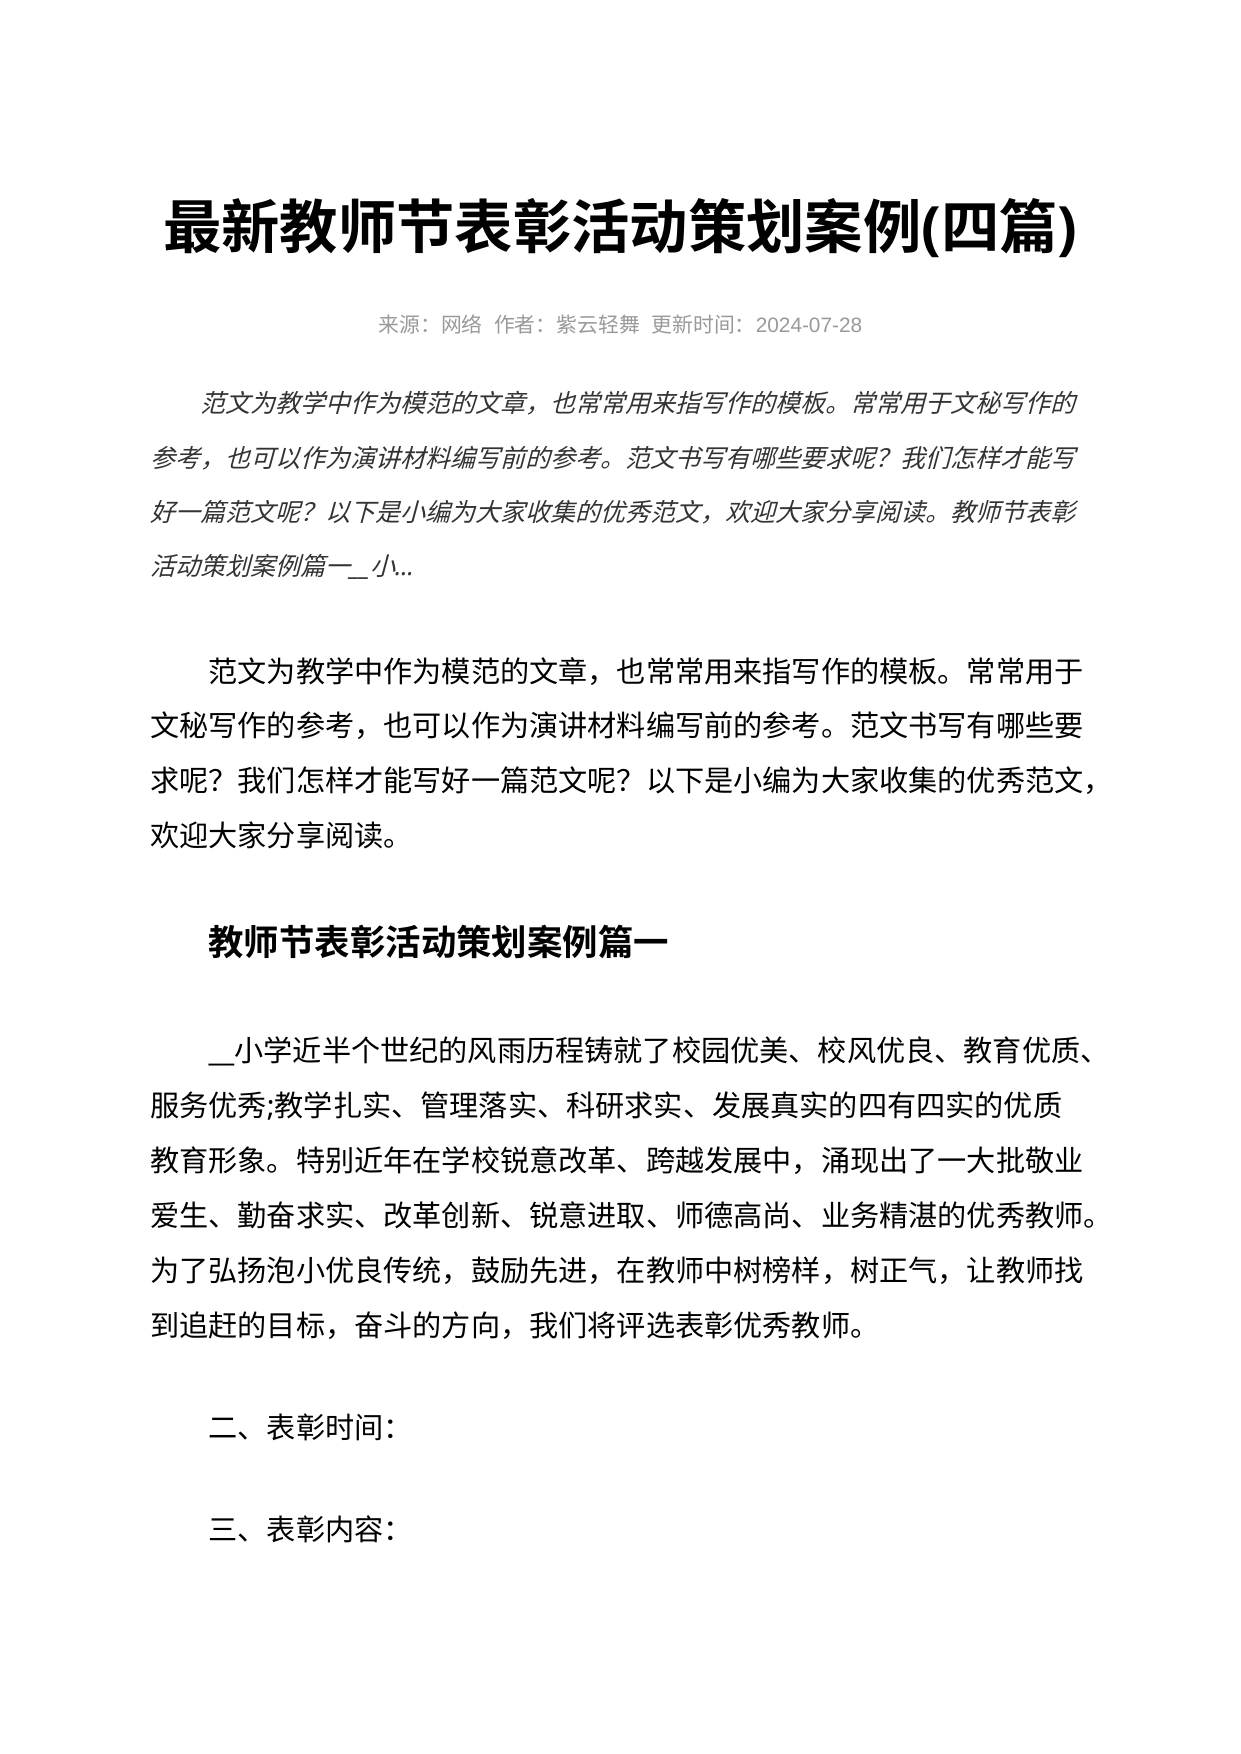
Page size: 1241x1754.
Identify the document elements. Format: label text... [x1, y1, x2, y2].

text __小学近半个世纪的风雨历程铸就了校园优美、校风优良、教育优质、服务优秀;教学扎实、管理落实、科研求实、发展真实的四有四实的优质教育形象。特别近年在学校锐意改革、跨越发展中，涌现出了一大批敬业爱生、勤奋求实、改革创新、锐意进取、师德高尚、业务精湛的优秀教师。为了弘扬泡小优良传统，鼓励先进，在教师中树榜样，树正气，让教师找到追赶的目标，奋斗的方向，我们将评选表彰优秀教师。 [150, 1028, 1090, 1345]
text 范文为教学中作为模范的文章，也常常用来指写作的模板。常常用于文秘写作的参考，也可以作为演讲材料编写前的参考。范文书写有哪些要求呢？我们怎样才能写好一篇范文呢？以下是小编为大家收集的优秀范文，欢迎大家分享阅读。教师节表彰活动策划案例篇一__小... [150, 384, 1090, 583]
text 二、表彰时间： [150, 1404, 1090, 1447]
text 教师节表彰活动策划案例篇一 [150, 914, 1090, 966]
text 来源：网络 作者：紫云轻舞 更新时间：2024-07-28 [150, 313, 1090, 337]
subtitle 最新教师节表彰活动策划案例(四篇) [150, 181, 1090, 266]
text 范文为教学中作为模范的文章，也常常用来指写作的模板。常常用于文秘写作的参考，也可以作为演讲材料编写前的参考。范文书写有哪些要求呢？我们怎样才能写好一篇范文呢？以下是小编为大家收集的优秀范文，欢迎大家分享阅读。 [150, 648, 1090, 855]
text 三、表彰内容： [150, 1506, 1090, 1548]
